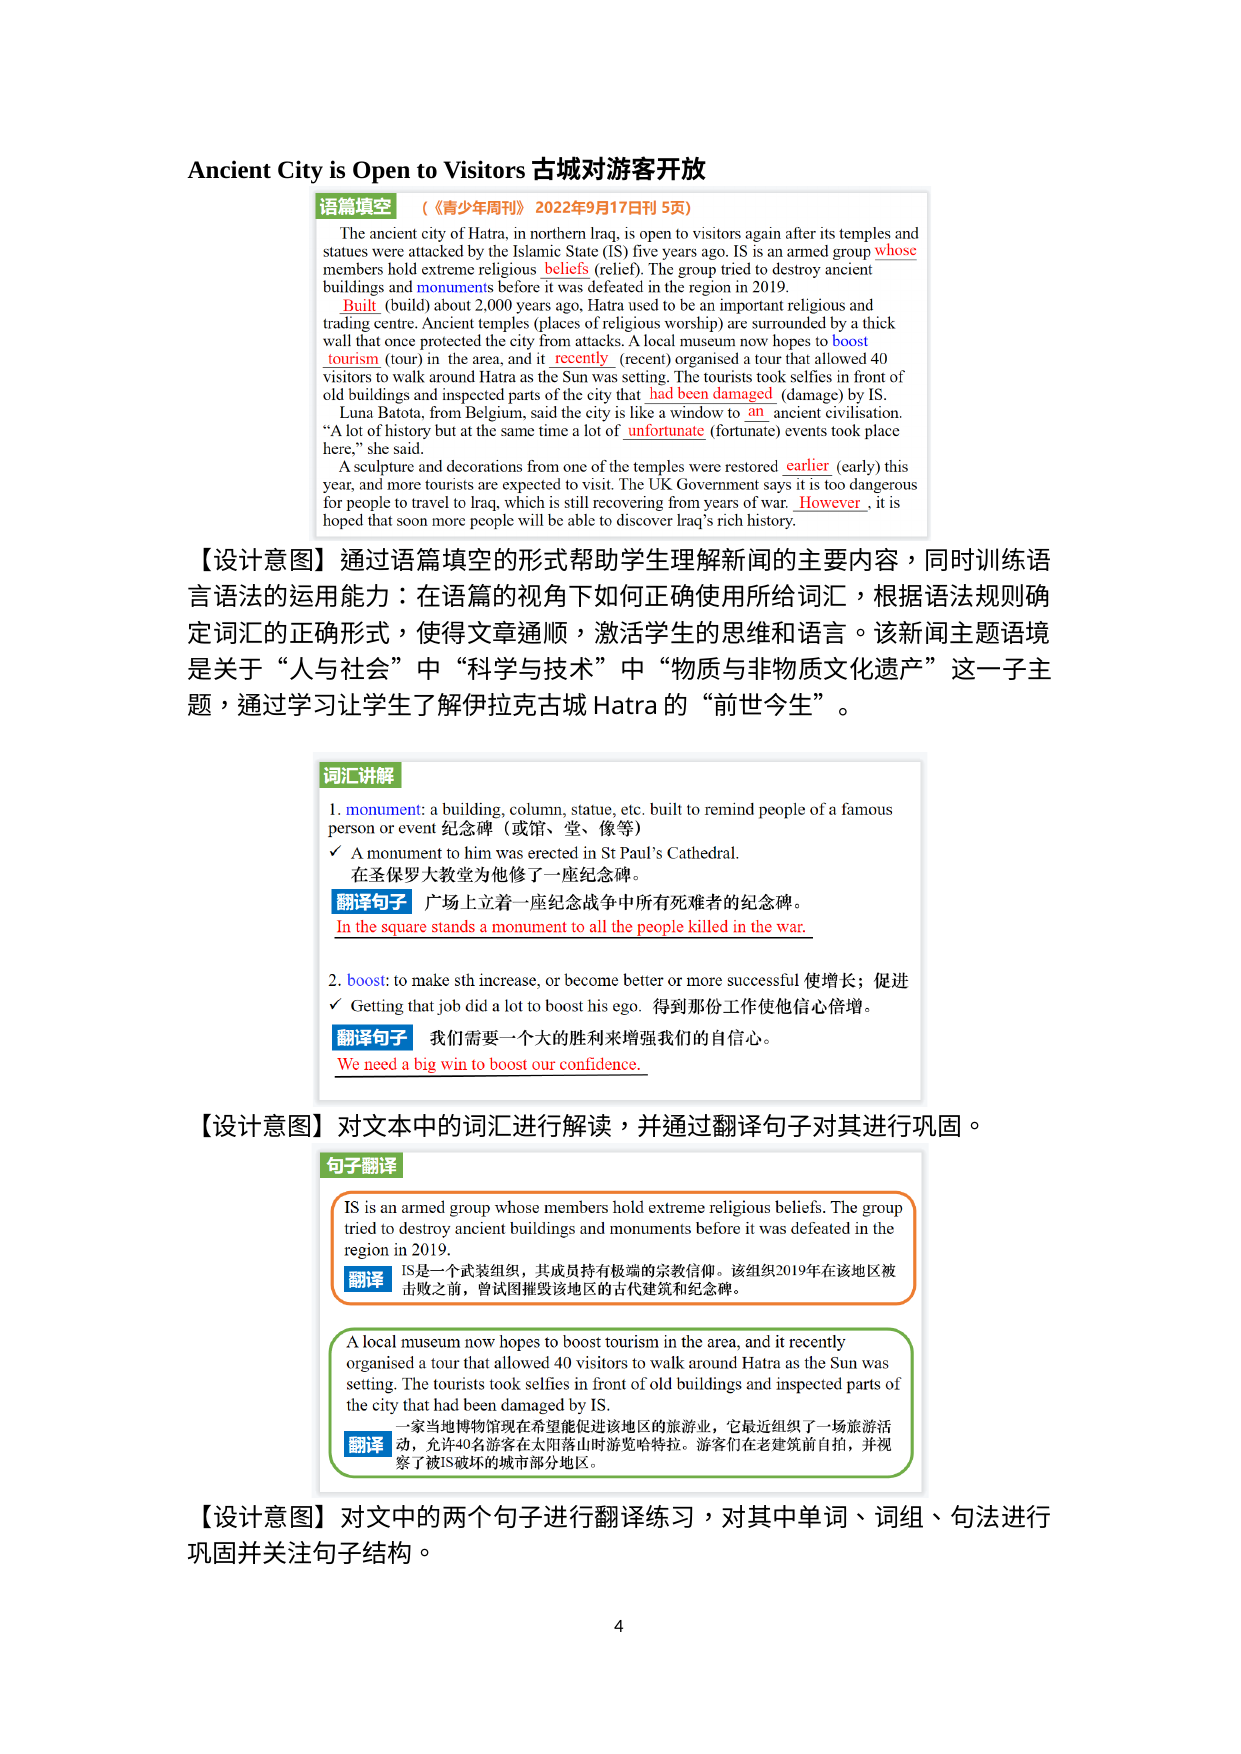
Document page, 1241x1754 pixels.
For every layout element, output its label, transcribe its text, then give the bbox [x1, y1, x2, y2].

text 【设计意图】对文中的两个句子进行翻译练习，对其中单词、词组、句法进行巩固并关注句子结构。 [187, 1497, 1053, 1570]
picture [312, 752, 928, 1107]
text Ancient City is Open to Visitors古城对游客开放 [187, 150, 1053, 186]
picture [309, 186, 932, 541]
text 【设计意图】对文本中的词汇进行解读，并通过翻译句子对其进行巩固。 [187, 1107, 1053, 1143]
picture [311, 1143, 929, 1498]
text 【设计意图】通过语篇填空的形式帮助学生理解新闻的主要内容，同时训练语言语法的运用能力：在语篇的视角下如何正确使用所给词汇，根据语法规则确定词汇的正确形式，使得文章通顺，激活学生的思维和语言。该新闻主题语境是关于“人与社会”中“科学与技术”中“物质与非物质文化遗产”这一子主题，通过学习让学生了解伊拉克古城Hatra的“前世今生”。 [187, 541, 1053, 722]
